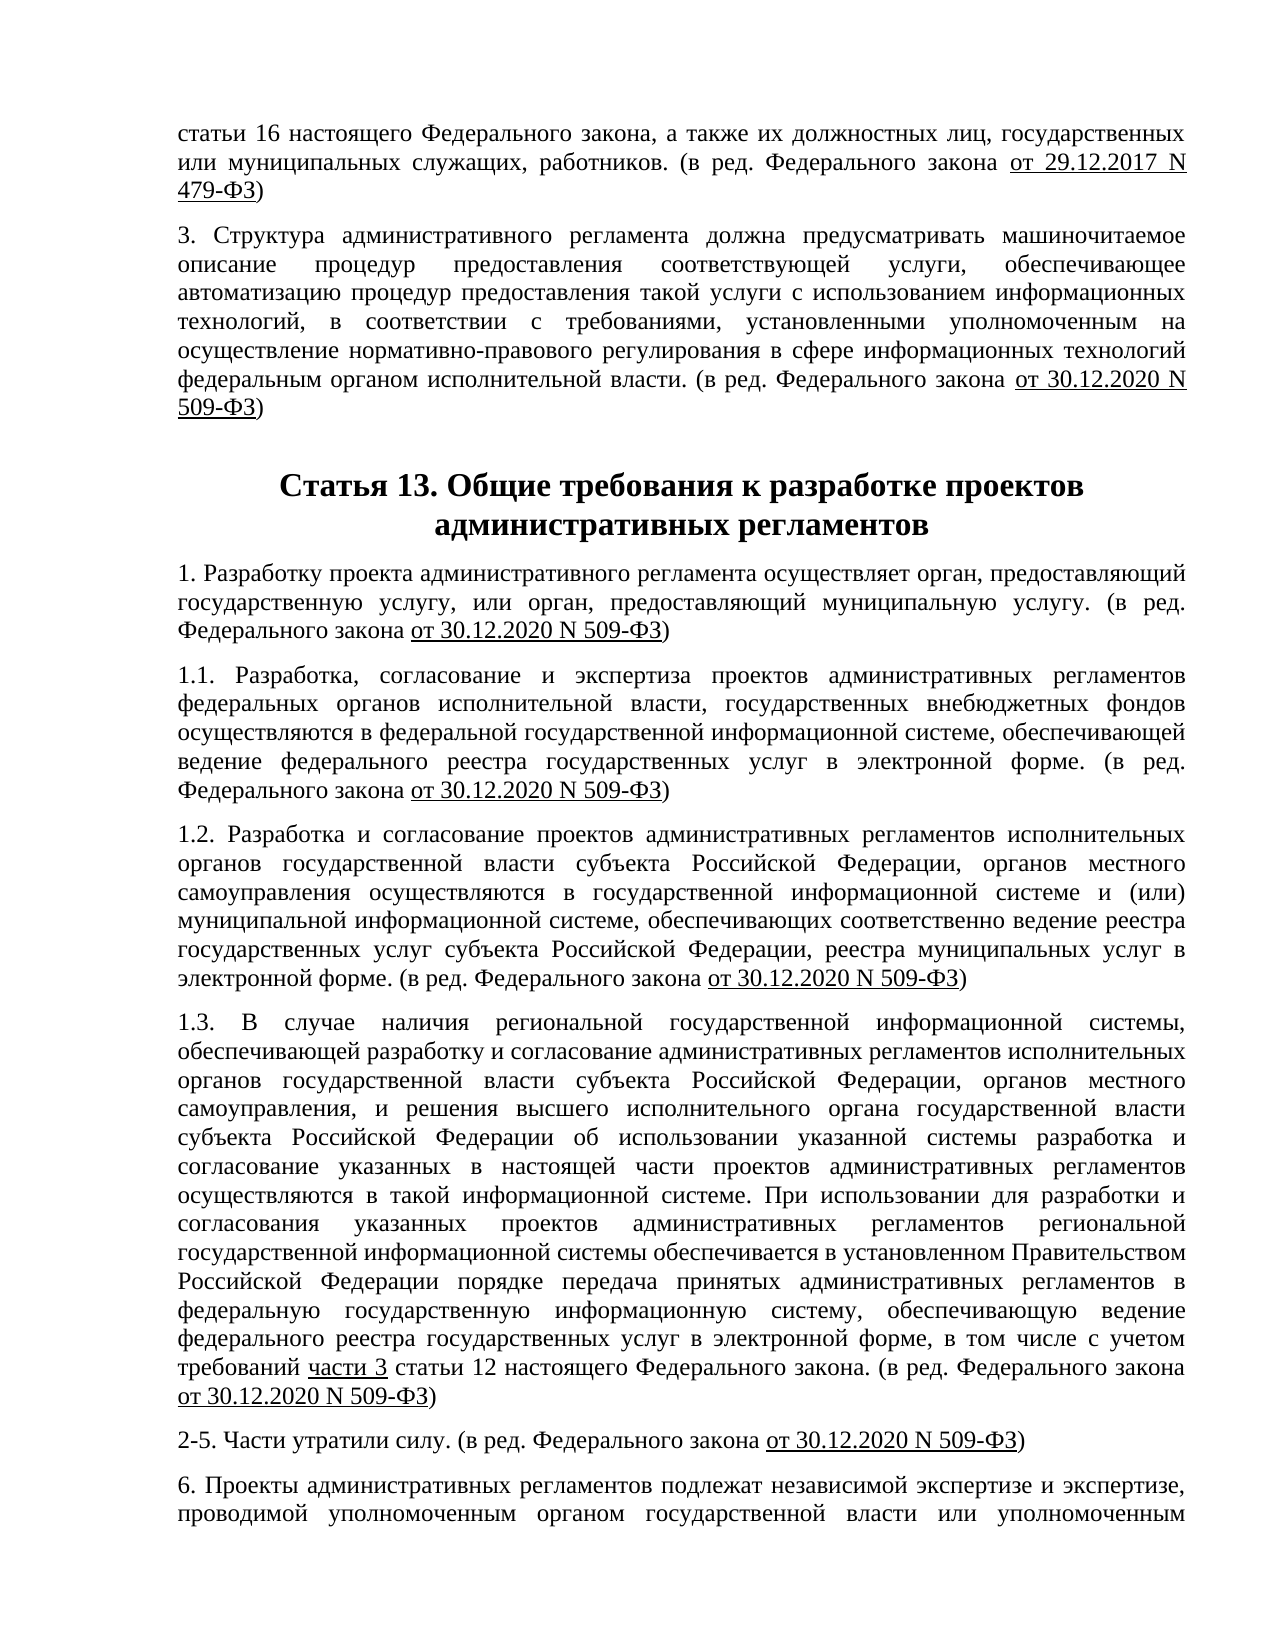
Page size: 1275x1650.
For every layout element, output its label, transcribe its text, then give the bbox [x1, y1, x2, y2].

text 1.1. Разработка, согласование и экспертиза проектов административных регламентов федеральных органов исполнительной власти, государственных внебюджетных фондов осуществляются в федеральной государственной информационной системе, обеспечивающей ведение федерального реестра государственных услуг в электронной форме. (в ред. Федерального закона от 30.12.2020 N 509-ФЗ) [177, 660, 1186, 803]
text 2-5. Части утратили силу. (в ред. Федерального закона от 30.12.2020 N 509-ФЗ) [177, 1425, 1186, 1454]
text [177, 118, 1186, 204]
text 1.2. Разработка и согласование проектов административных регламентов исполнительных органов государственной власти субъекта Российской Федерации, органов местного самоуправления осуществляются в государственной информационной системе и (или) муниципальной информационной системе, обеспечивающих соответственно ведение реестра государственных услуг субъекта Российской Федерации, реестра муниципальных услуг в электронной форме. (в ред. Федерального закона от 30.12.2020 N 509-ФЗ) [177, 819, 1186, 992]
text 1. Разработку проекта административного регламента осуществляет орган, предоставляющий государственную услугу, или орган, предоставляющий муниципальную услугу. (в ред. Федерального закона от 30.12.2020 N 509-ФЗ) [177, 558, 1186, 644]
text Статья 13. Общие требования к разработке проектов административных регламентов [177, 466, 1186, 542]
text 1.3. В случае наличия региональной государственной информационной системы, обеспечивающей разработку и согласование административных регламентов исполнительных органов государственной власти субъекта Российской Федерации, органов местного самоуправления, и решения высшего исполнительного органа государственной власти субъекта Российской Федерации об использовании указанной системы разработка и согласование указанных в настоящей части проектов административных регламентов осуществляются в такой информационной системе. При использовании для разработки и согласования указанных проектов административных регламентов региональной государственной информационной системы обеспечивается в установленном Правительством Российской Федерации порядке передача принятых административных регламентов в федеральную государственную информационную систему, обеспечивающую ведение федерального реестра государственных услуг в электронной форме, в том числе с учетом требований части 3 статьи 12 настоящего Федерального закона. (в ред. Федерального закона от 30.12.2020 N 509-ФЗ) [177, 1007, 1186, 1410]
text 3. Структура административного регламента должна предусматривать машиночитаемое описание процедур предоставления соответствующей услуги, обеспечивающее автоматизацию процедур предоставления такой услуги с использованием информационных технологий, в соответствии с требованиями, установленными уполномоченным на осуществление нормативно-правового регулирования в сфере информационных технологий федеральным органом исполнительной власти. (в ред. Федерального закона от 30.12.2020 N 509-ФЗ) [177, 220, 1186, 421]
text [177, 1470, 1186, 1527]
